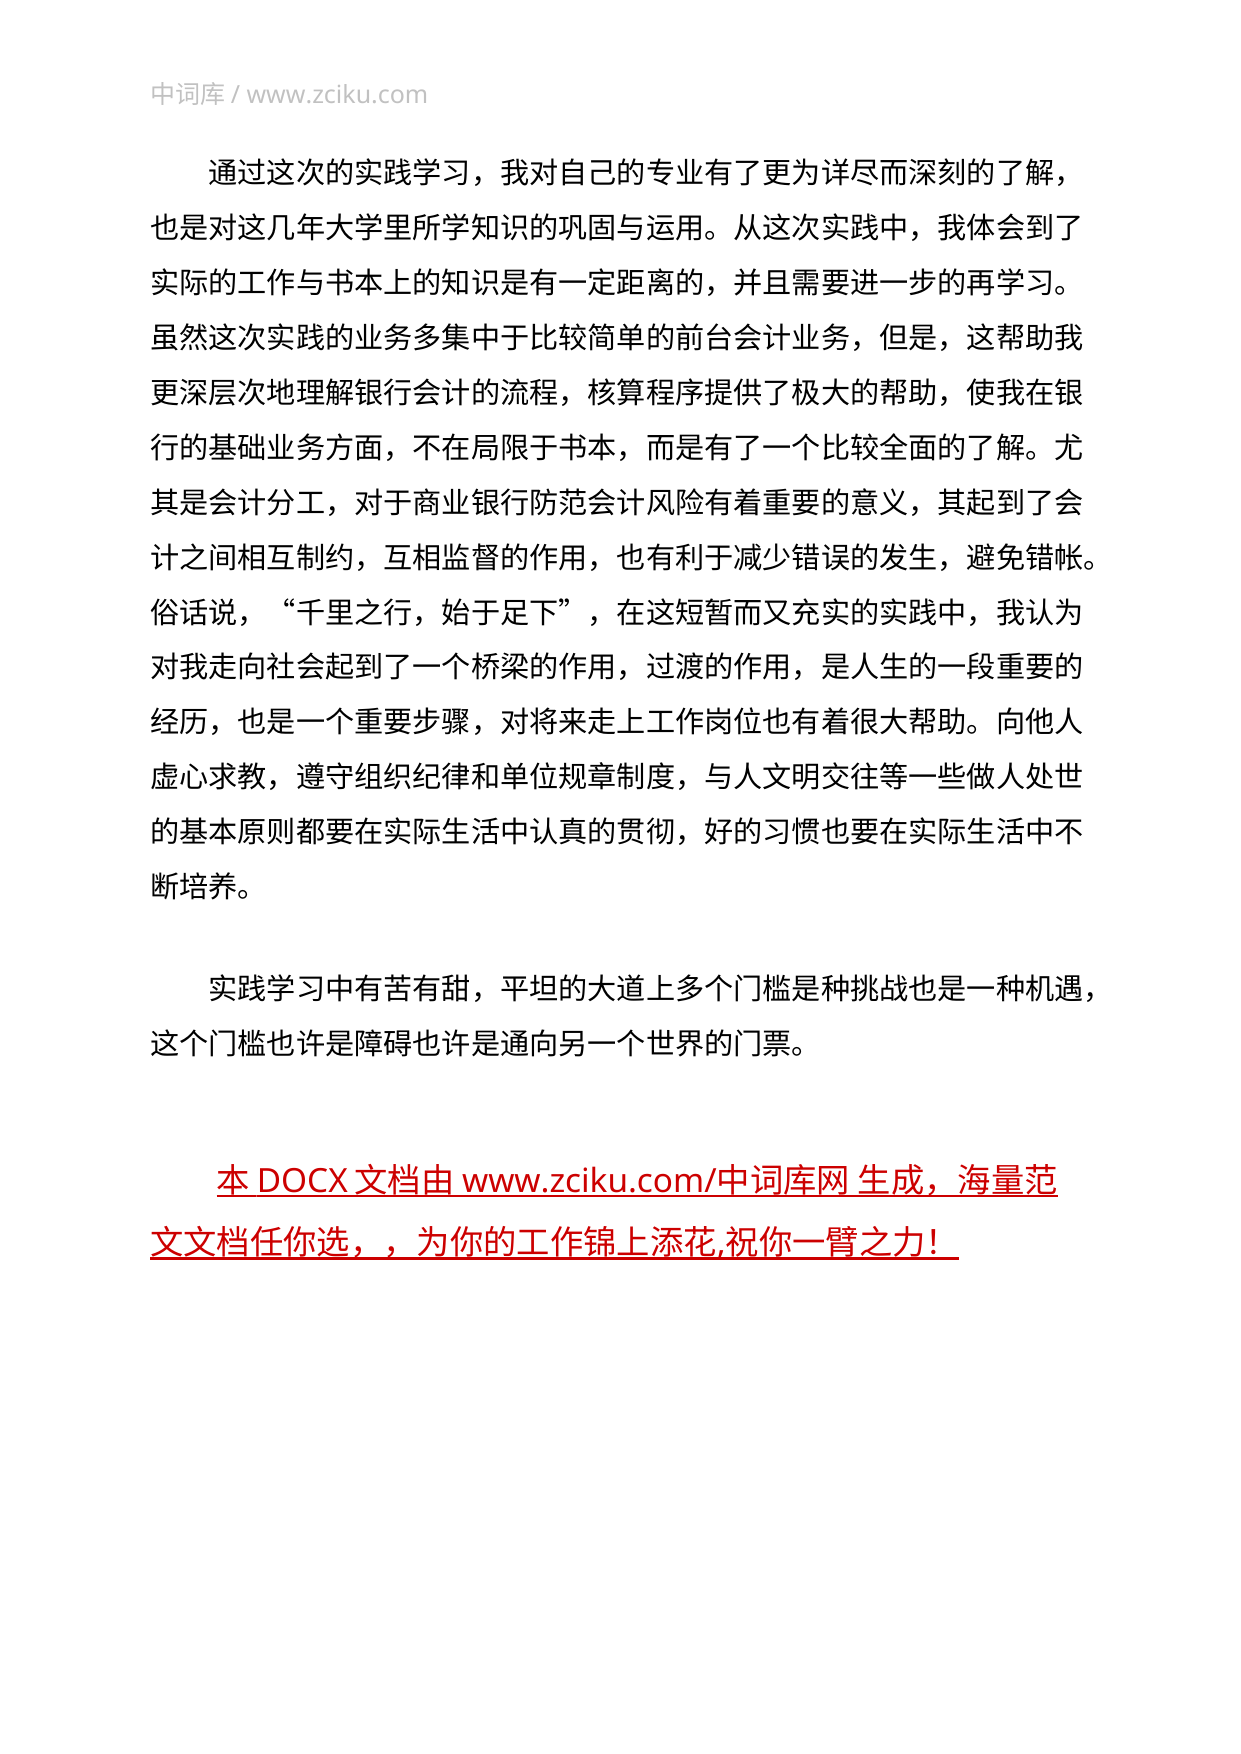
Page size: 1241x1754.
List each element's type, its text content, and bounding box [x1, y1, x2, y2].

text 通过这次的实践学习，我对自己的专业有了更为详尽而深刻的了解，也是对这几年大学里所学知识的巩固与运用。从这次实践中，我体会到了实际的工作与书本上的知识是有一定距离的，并且需要进一步的再学习。虽然这次实践的业务多集中于比较简单的前台会计业务，但是，这帮助我更深层次地理解银行会计的流程，核算程序提供了极大的帮助，使我在银行的基础业务方面，不在局限于书本，而是有了一个比较全面的了解。尤其是会计分工，对于商业银行防范会计风险有着重要的意义，其起到了会计之间相互制约，互相监督的作用，也有利于减少错误的发生，避免错帐。俗话说，“千里之行，始于足下”，在这短暂而又充实的实践中，我认为对我走向社会起到了一个桥梁的作用，过渡的作用，是人生的一段重要的经历，也是一个重要步骤，对将来走上工作岗位也有着很大帮助。向他人虚心求教，遵守组织纪律和单位规章制度，与人文明交往等一些做人处世的基本原则都要在实际生活中认真的贯彻，好的习惯也要在实际生活中不断培养。 [150, 150, 1090, 906]
text 实践学习中有苦有甜，平坦的大道上多个门槛是种挑战也是一种机遇，这个门槛也许是障碍也许是通向另一个世界的门票。 [150, 965, 1090, 1063]
text 本DOCX文档由 www.zciku.com/中词库网 生成，海量范文文档任你选，，为你的工作锦上添花,祝你一臂之力！ [150, 1153, 1090, 1264]
